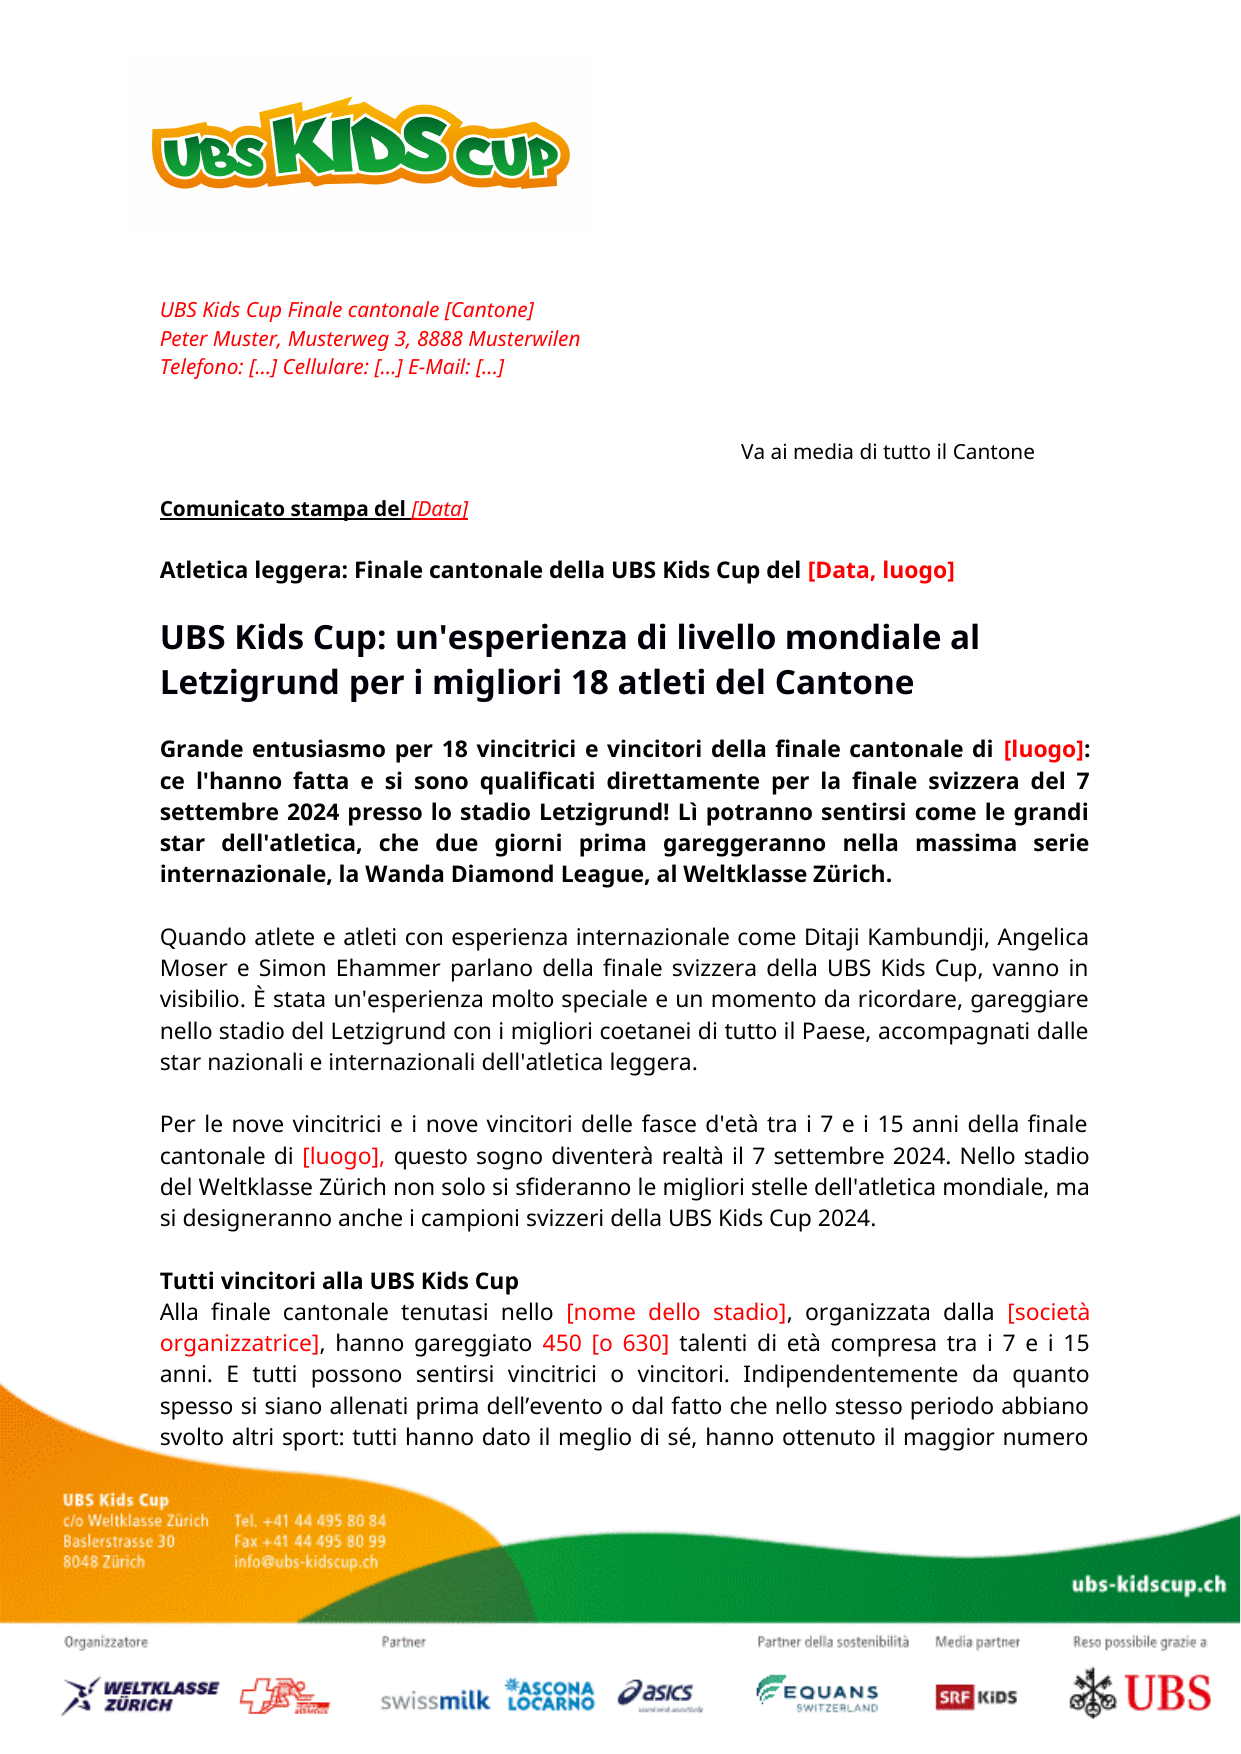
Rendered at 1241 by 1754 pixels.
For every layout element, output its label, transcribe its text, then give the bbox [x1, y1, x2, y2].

picture [0, 1381, 1241, 1748]
text Telefono: […] Cellulare: […] E-Mail: [...] [159, 352, 1090, 381]
text Va ai media di tutto il Cantone [159, 437, 1090, 466]
text Comunicato stampa del [Data] [159, 494, 1090, 523]
text UBS Kids Cup: un'esperienza di livello mondiale al Letzigrund per i migliori 18 atleti del Cantone [159, 614, 1090, 704]
text Peter Muster, Musterweg 3, 8888 Musterwilen [159, 324, 1090, 352]
text Quando atlete e atleti con esperienza internazionale come Ditaji Kambundji, Angelica Moser e Simon Ehammer parlano della finale svizzera della UBS Kids Cup, vanno in visibilio. È stata un'esperienza molto speciale e un momento da ricordare, gareggiare nello stadio del Letzigrund con i migliori coetanei di tutto il Paese, accompagnati dalle star nazionali e internazionali dell'atletica leggera. [159, 921, 1090, 1077]
subtitle Atletica leggera: Finale cantonale della UBS Kids Cup del [Data, luogo] [159, 554, 1102, 585]
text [159, 1296, 1090, 1452]
picture [129, 56, 592, 231]
text Tutti vincitori alla UBS Kids Cup [159, 1264, 1090, 1296]
text Per le nove vincitrici e i nove vincitori delle fasce d'età tra i 7 e i 15 anni della finale cantonale di [luogo], questo sogno diventerà realtà il 7 settembre 2024. Nello stadio del Weltklasse Zürich non solo si sfideranno le migliori stelle dell'atletica mondiale, ma si designeranno anche i campioni svizzeri della UBS Kids Cup 2024. [159, 1108, 1090, 1233]
text UBS Kids Cup Finale cantonale [Cantone] [159, 295, 1090, 324]
text Grande entusiasmo per 18 vincitrici e vincitori della finale cantonale di [luogo]: ce l'hanno fatta e si sono qualificati direttamente per la finale svizzera del 7 settembre 2024 presso lo stadio Letzigrund! Lì potranno sentirsi come le grandi star dell'atletica, che due giorni prima gareggeranno nella massima serie internazionale, la Wanda Diamond League, al Weltklasse Zürich. [159, 733, 1090, 889]
